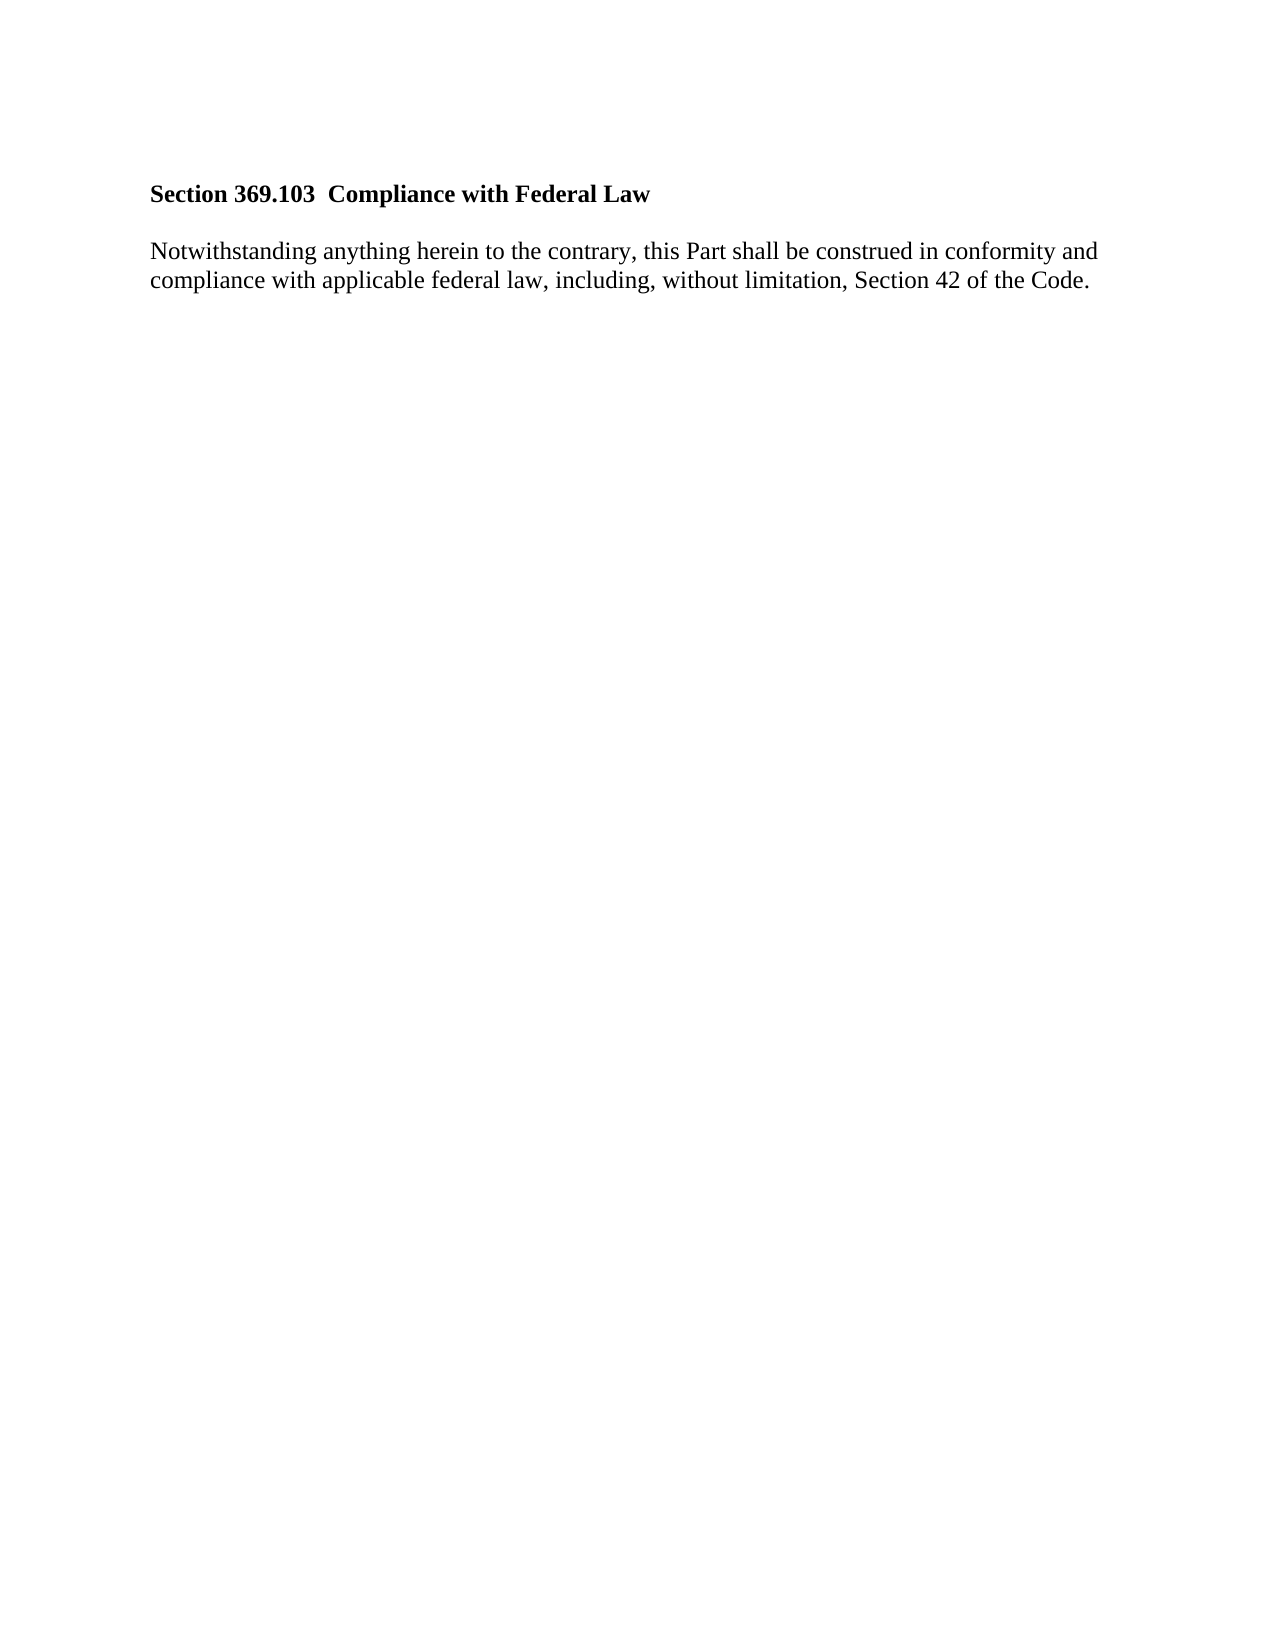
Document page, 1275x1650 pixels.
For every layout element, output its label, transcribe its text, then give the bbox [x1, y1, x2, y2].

text Section 369.103 Compliance with Federal Law [150, 179, 1125, 207]
text Notwithstanding anything herein to the contrary, this Part shall be construed in conformity and compliance with applicable federal law, including, without limitation, Section 42 of the Code. [150, 236, 1125, 294]
